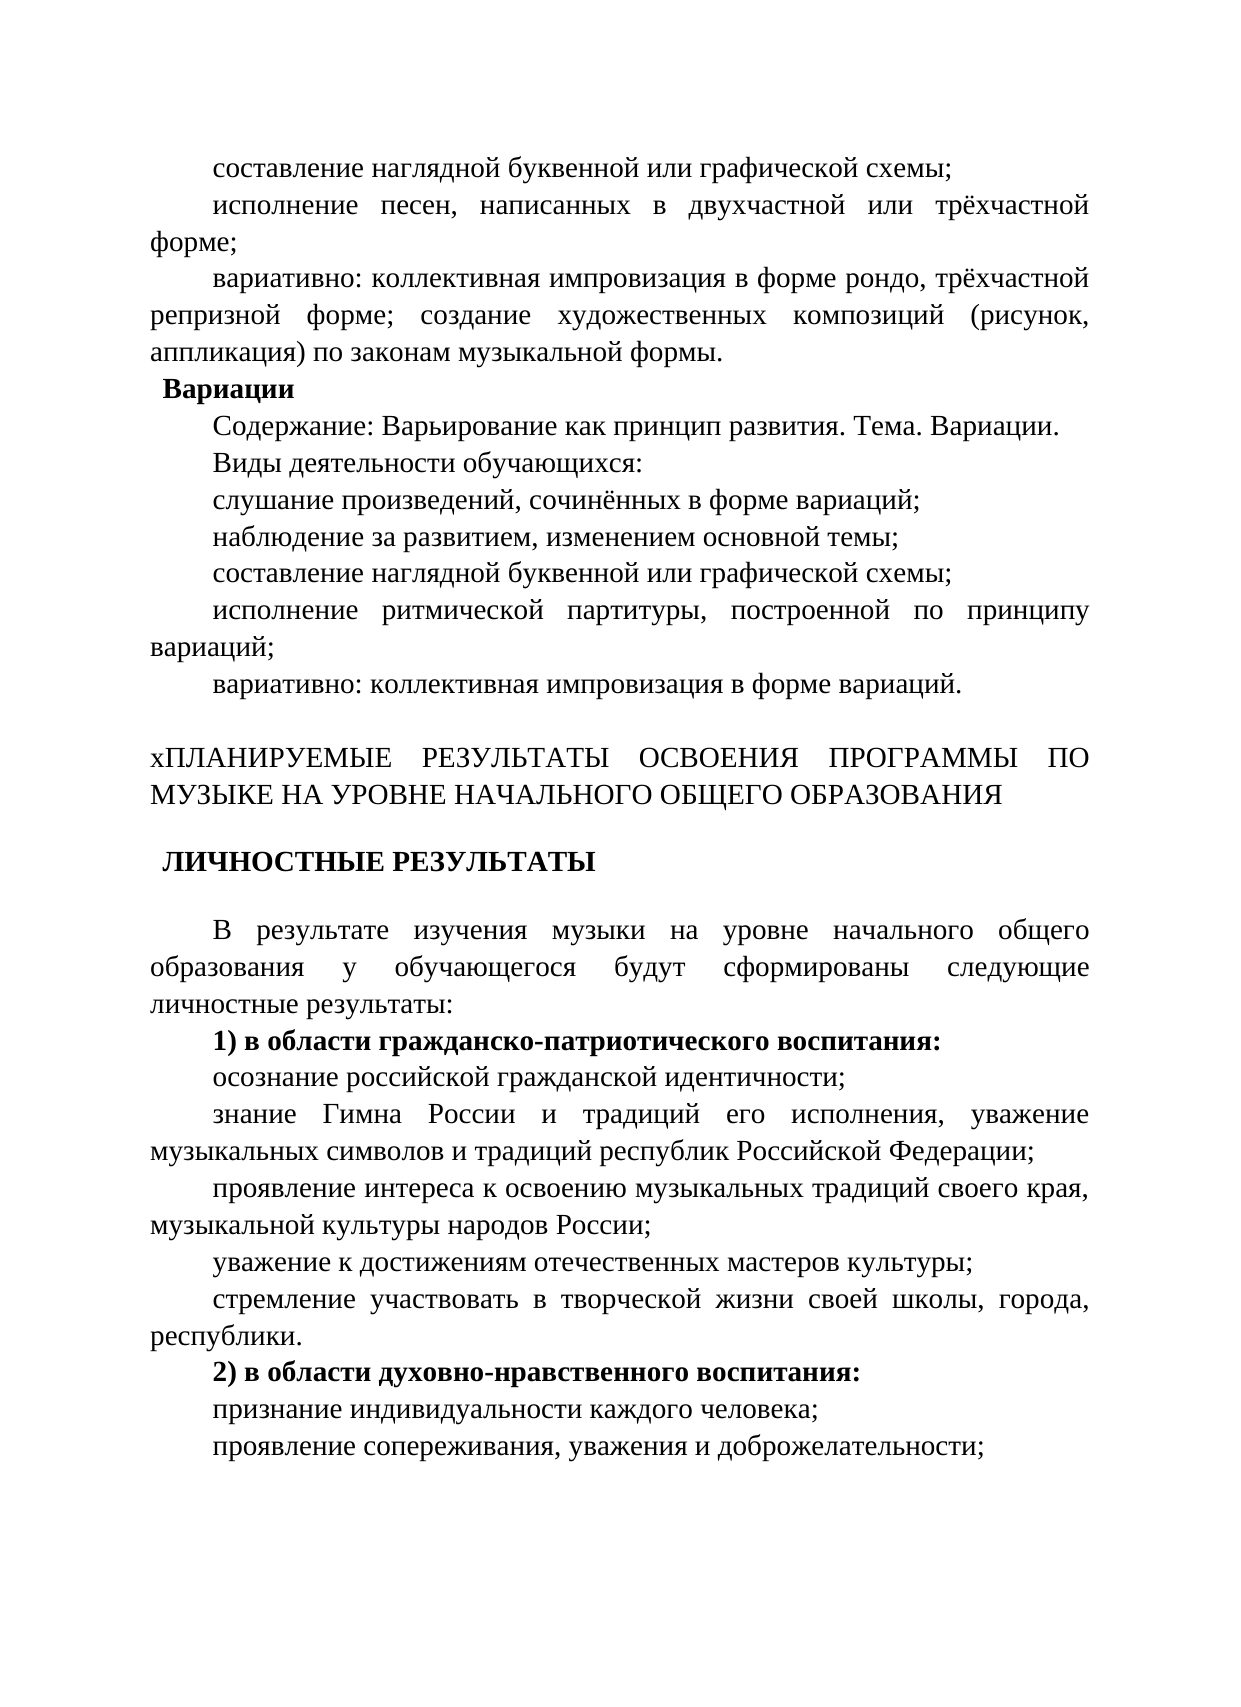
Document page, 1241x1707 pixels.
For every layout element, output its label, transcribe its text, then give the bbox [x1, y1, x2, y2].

text вариативно: коллективная импровизация в форме вариаций. [150, 666, 1090, 700]
text уважение к достижениям отечественных мастеров культуры; [150, 1244, 1090, 1277]
text осознание российской гражданской идентичности; [150, 1059, 1090, 1093]
text проявление сопереживания, уважения и доброжелательности; [150, 1428, 1090, 1462]
text 2) в области духовно-нравственного воспитания: [150, 1354, 1090, 1388]
text стремление участвовать в творческой жизни своей школы, города, республики. [150, 1281, 1090, 1351]
text исполнение песен, написанных в двухчастной или трёхчастной форме; [150, 187, 1090, 257]
text Содержание: Варьирование как принцип развития. Тема. Вариации. [150, 408, 1090, 442]
text В результате изучения музыки на уровне начального общего образования у обучающегося будут сформированы следующие личностные результаты: [150, 912, 1090, 1019]
text слушание произведений, сочинённых в форме вариаций; [150, 482, 1090, 515]
text ЛИЧНОСТНЫЕ РЕЗУЛЬТАТЫ [162, 844, 1090, 878]
text знание Гимна России и традиций его исполнения, уважение музыкальных символов и традиций республик Российской Федерации; [150, 1096, 1090, 1167]
text признание индивидуальности каждого человека; [150, 1391, 1090, 1425]
text хПЛАНИРУЕМЫЕ РЕЗУЛЬТАТЫ ОСВОЕНИЯ ПРОГРАММЫ ПО МУЗЫКЕ НА УРОВНЕ НАЧАЛЬНОГО ОБЩЕГО ОБРАЗОВАНИЯ [150, 740, 1090, 810]
text наблюдение за развитием, изменением основной темы; [150, 519, 1090, 552]
text 1) в области гражданско-патриотического воспитания: [150, 1023, 1090, 1056]
text составление наглядной буквенной или графической схемы; [150, 556, 1090, 589]
text исполнение ритмической партитуры, построенной по принципу вариаций; [150, 592, 1090, 663]
text вариативно: коллективная импровизация в форме рондо, трёхчастной репризной форме; создание художественных композиций (рисунок, аппликация) по законам музыкальной формы. [150, 261, 1090, 368]
text Виды деятельности обучающихся: [150, 445, 1090, 478]
text проявление интереса к освоению музыкальных традиций своего края, музыкальной культуры народов России; [150, 1170, 1090, 1241]
text составление наглядной буквенной или графической схемы; [150, 150, 1090, 183]
text Вариации [162, 371, 1090, 405]
